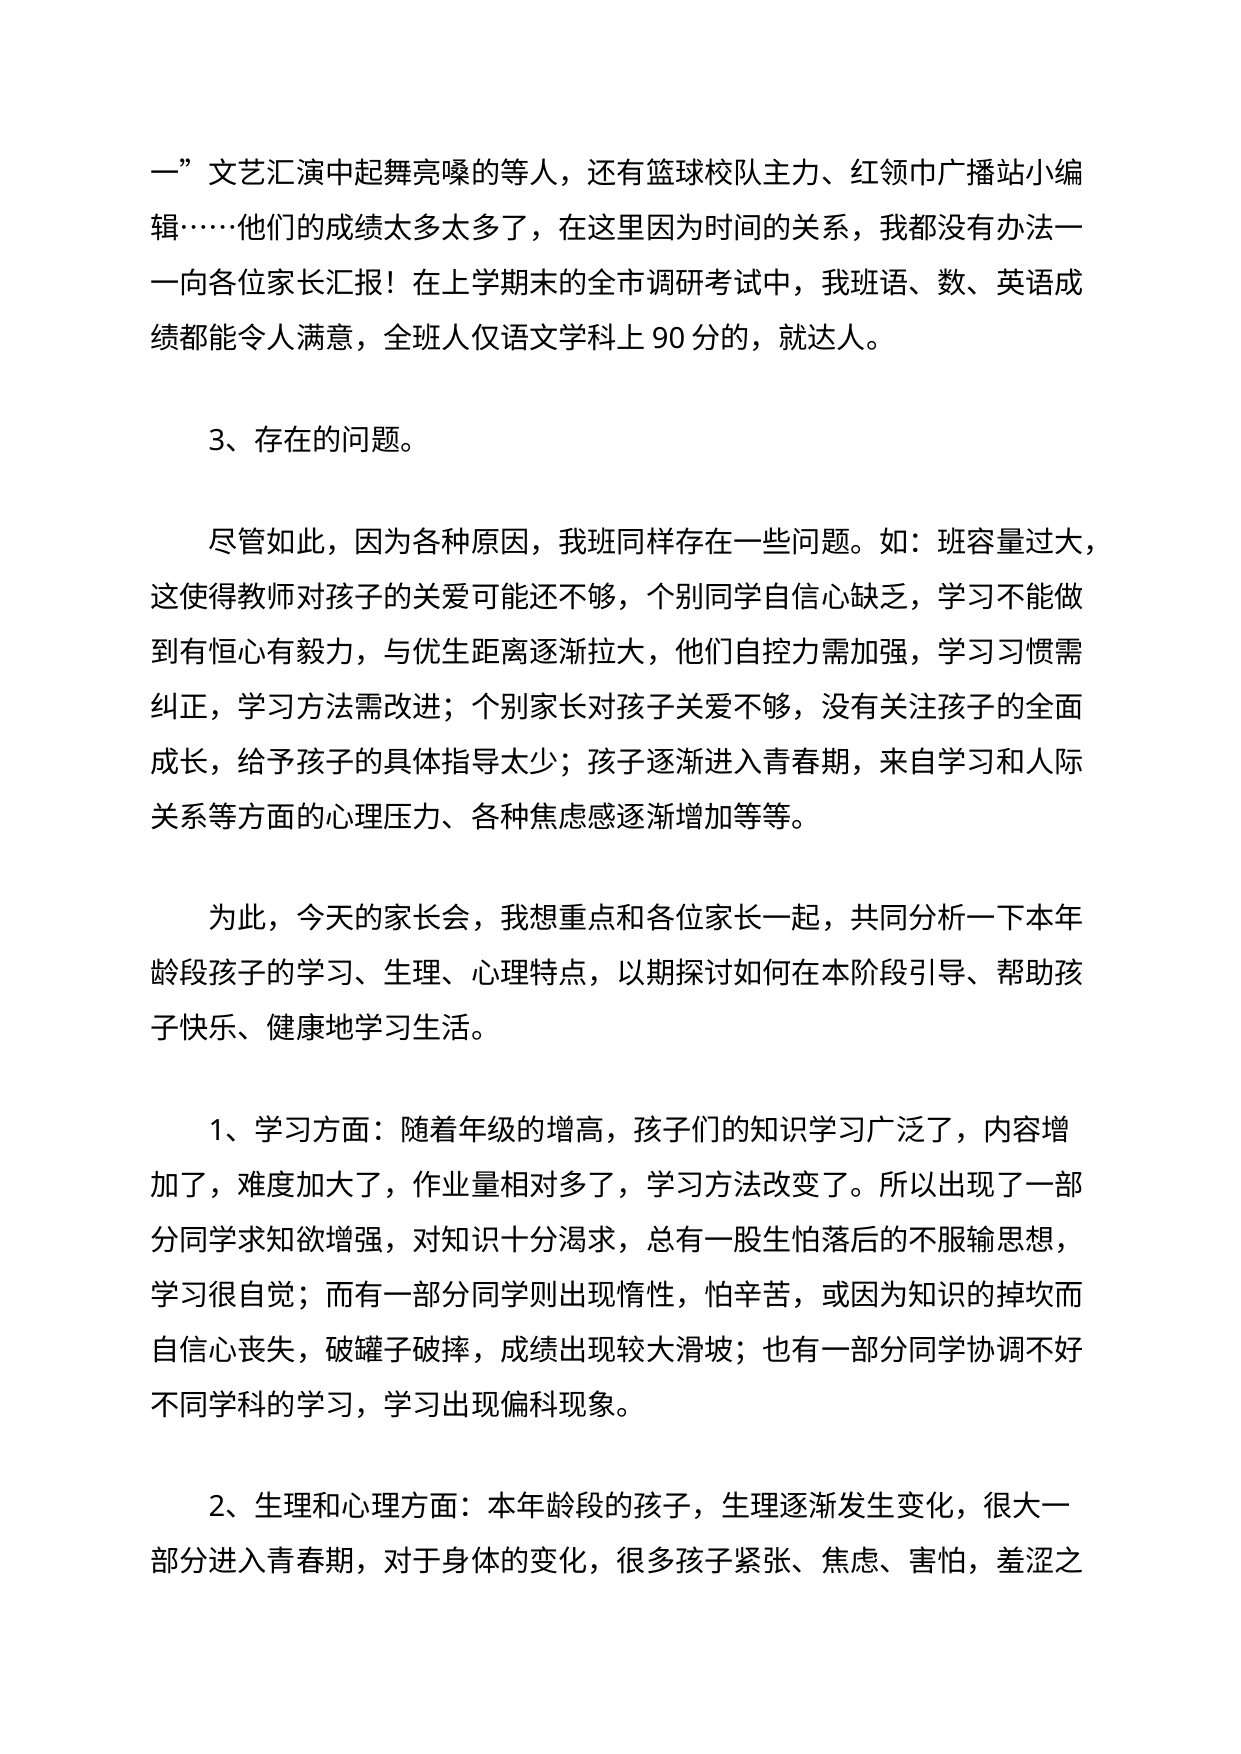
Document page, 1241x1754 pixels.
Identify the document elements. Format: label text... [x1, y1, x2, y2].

text 3、存在的问题。 [150, 417, 1090, 459]
text 1、学习方面：随着年级的增高，孩子们的知识学习广泛了，内容增加了，难度加大了，作业量相对多了，学习方法改变了。所以出现了一部分同学求知欲增强，对知识十分渴求，总有一股生怕落后的不服输思想，学习很自觉；而有一部分同学则出现惰性，怕辛苦，或因为知识的掉坎而自信心丧失，破罐子破摔，成绩出现较大滑坡；也有一部分同学协调不好不同学科的学习，学习出现偏科现象。 [150, 1106, 1090, 1423]
text 为此，今天的家长会，我想重点和各位家长一起，共同分析一下本年龄段孩子的学习、生理、心理特点，以期探讨如何在本阶段引导、帮助孩子快乐、健康地学习生活。 [150, 895, 1090, 1047]
text 尽管如此，因为各种原因，我班同样存在一些问题。如：班容量过大，这使得教师对孩子的关爱可能还不够，个别同学自信心缺乏，学习不能做到有恒心有毅力，与优生距离逐渐拉大，他们自控力需加强，学习习惯需纠正，学习方法需改进；个别家长对孩子关爱不够，没有关注孩子的全面成长，给予孩子的具体指导太少；孩子逐渐进入青春期，来自学习和人际关系等方面的心理压力、各种焦虑感逐渐增加等等。 [150, 519, 1090, 835]
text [150, 150, 1090, 357]
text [150, 1483, 1090, 1580]
